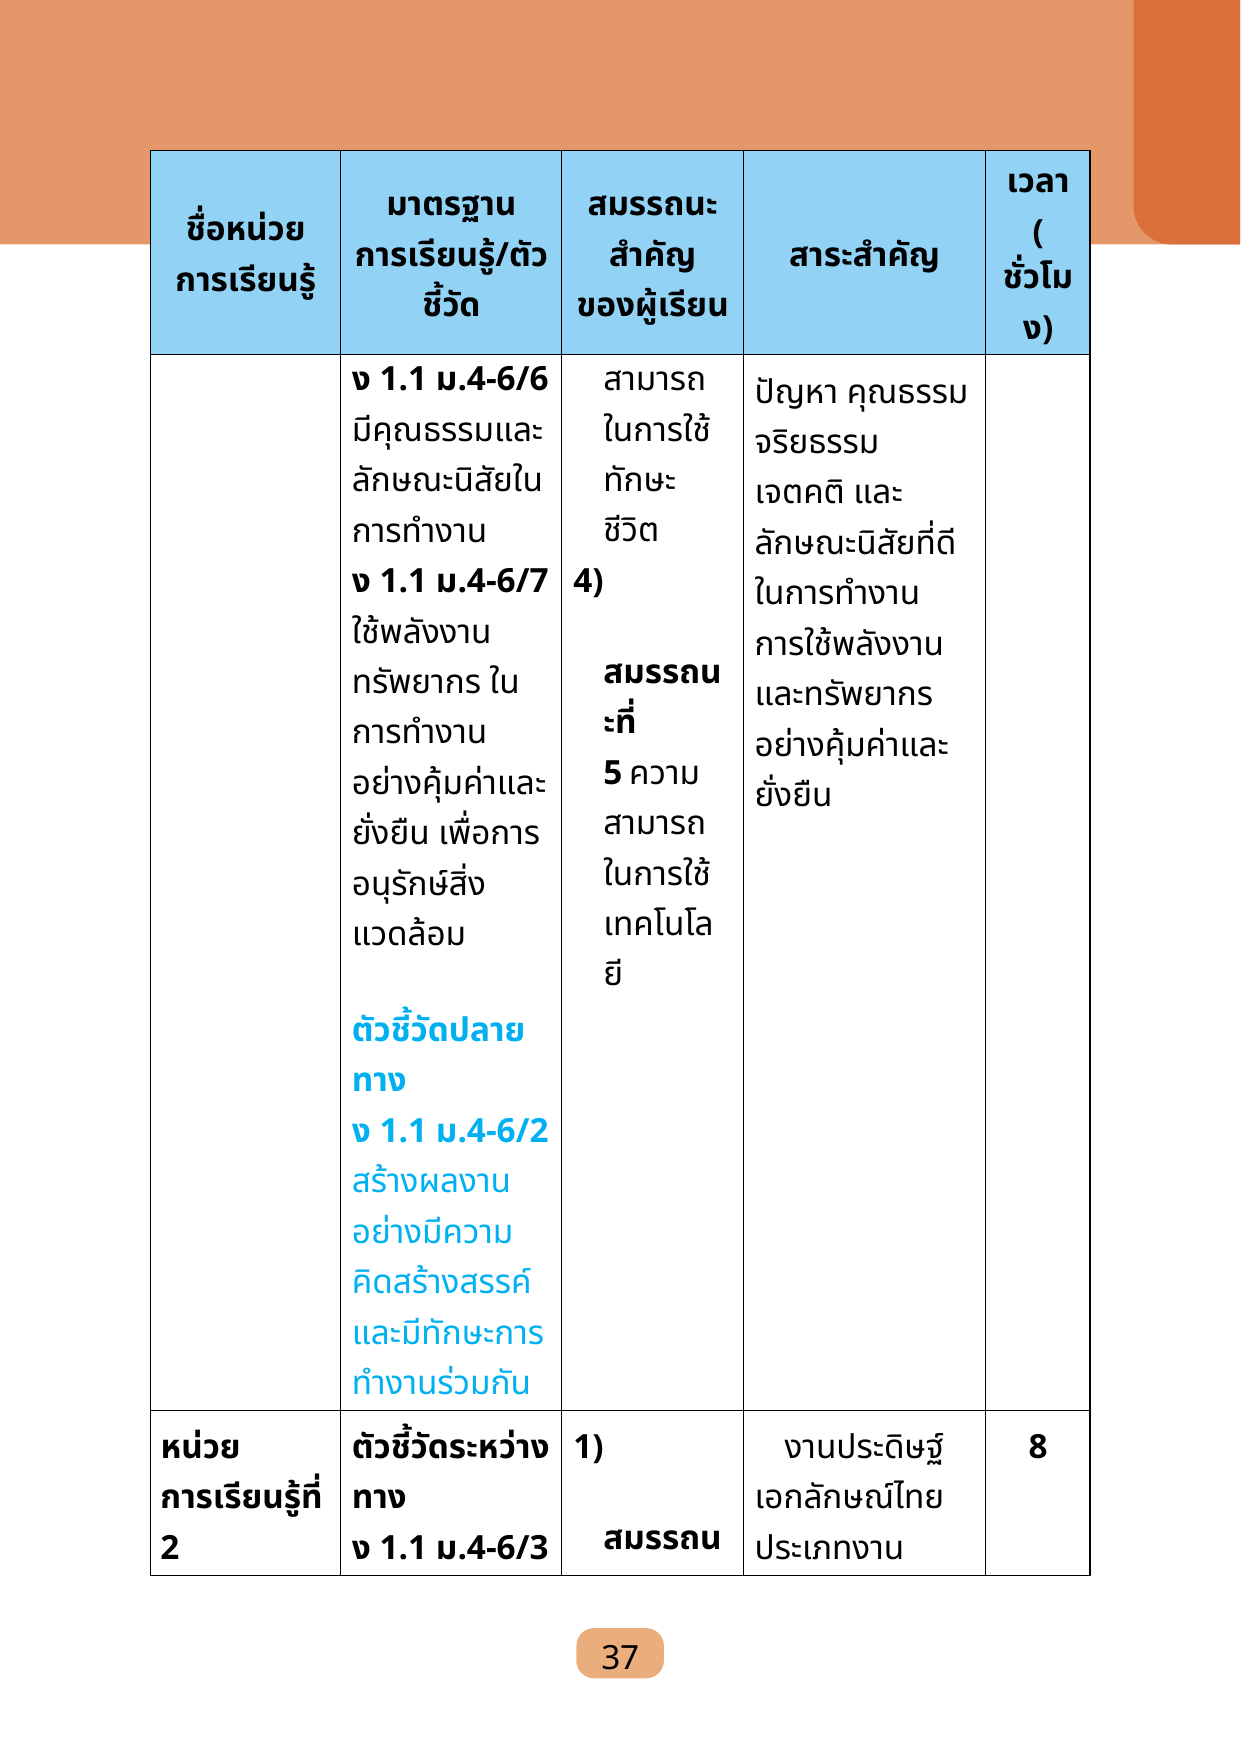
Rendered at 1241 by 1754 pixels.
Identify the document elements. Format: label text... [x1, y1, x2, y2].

table_header ชื่อหน่วย การเรียนรู้ [151, 151, 340, 354]
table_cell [151, 355, 340, 1409]
table_header สาระสำคัญ [744, 151, 985, 354]
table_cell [562, 355, 743, 1409]
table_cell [744, 355, 985, 1409]
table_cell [151, 1411, 340, 1574]
table_header มาตรฐาน การเรียนรู้/ตัวชี้วัด [341, 151, 561, 354]
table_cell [744, 1411, 985, 1574]
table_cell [562, 1411, 743, 1574]
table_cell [341, 355, 561, 1409]
table_cell 8 [986, 1411, 1089, 1574]
table_cell 4 [986, 355, 1089, 1409]
table_header เวลา (ชั่วโมง) [986, 151, 1089, 354]
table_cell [341, 1411, 561, 1574]
table_header สมรรถนะสำคัญ ของผู้เรียน [562, 151, 743, 354]
